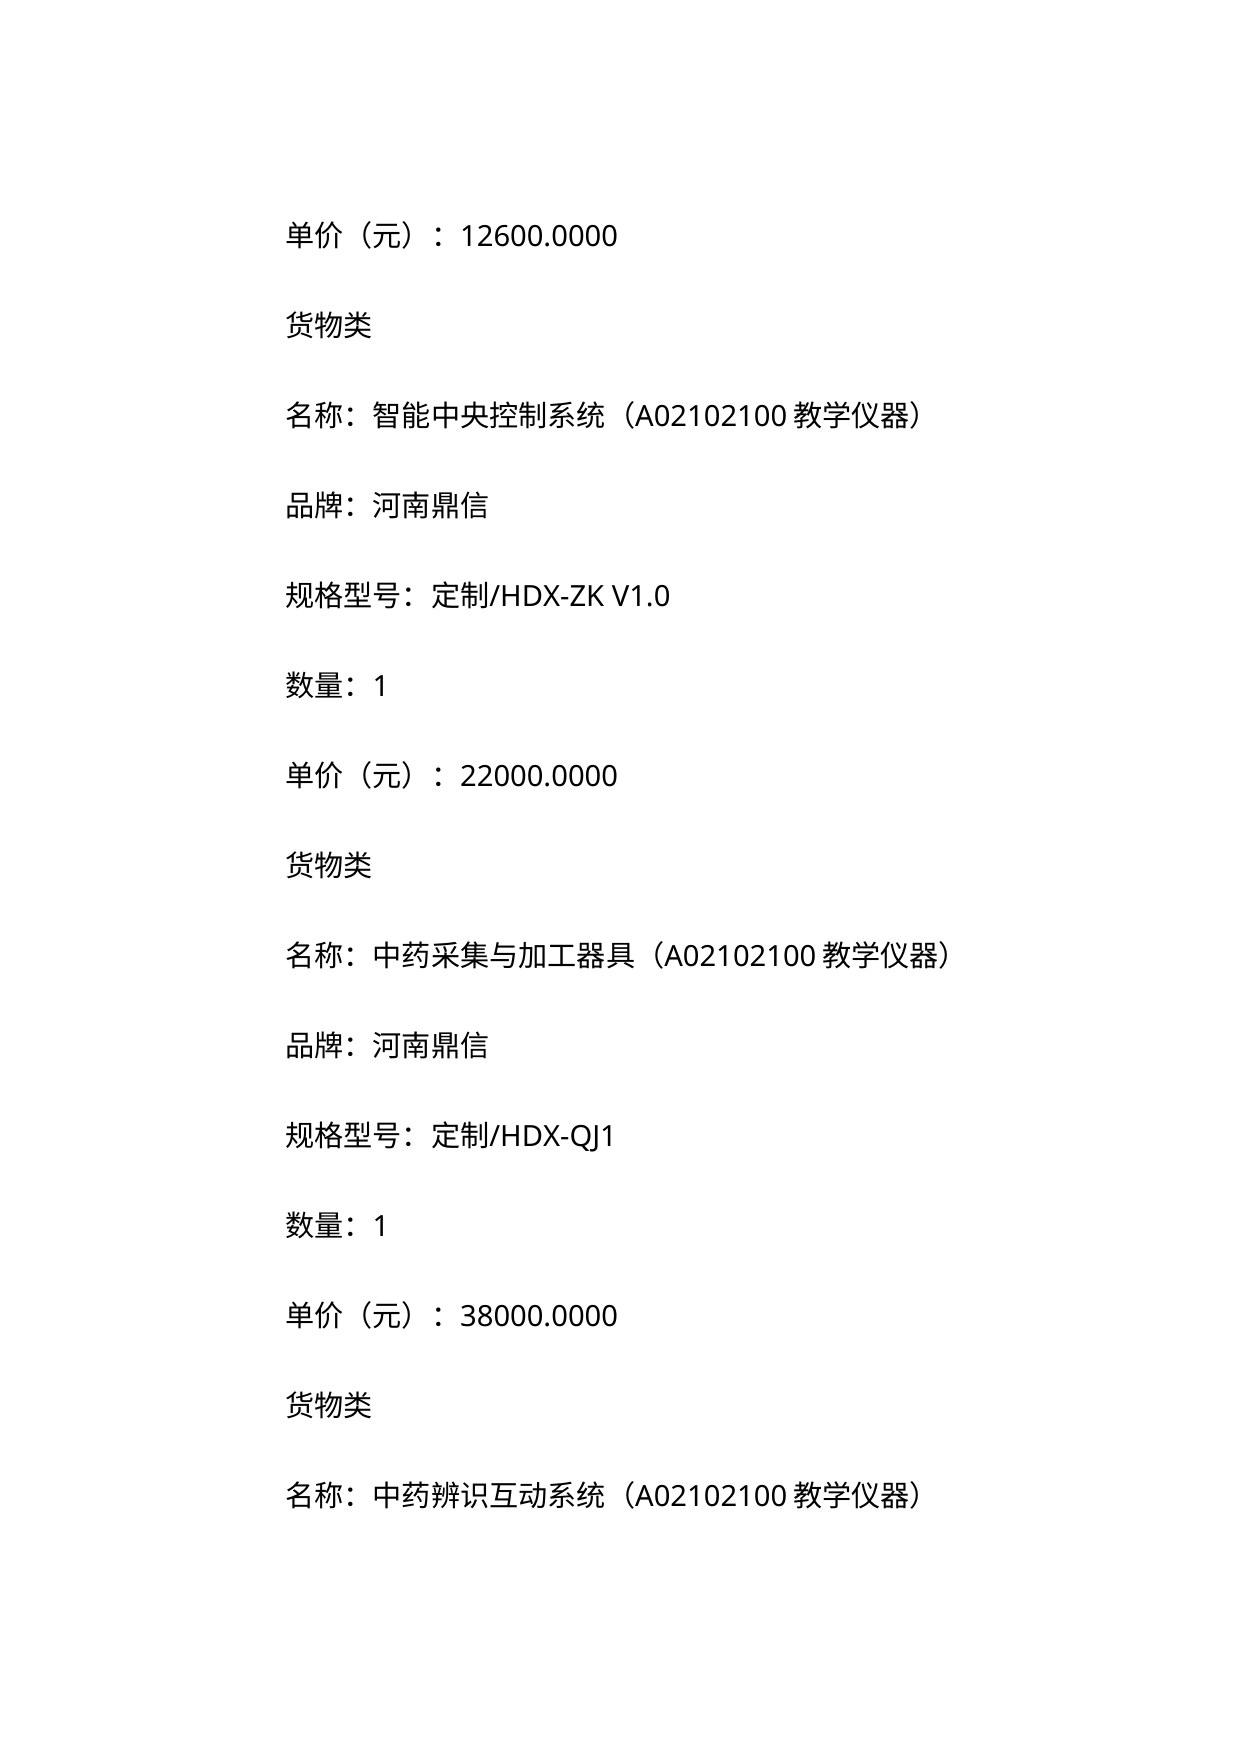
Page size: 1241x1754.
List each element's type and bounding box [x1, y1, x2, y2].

table_header [188, 162, 1053, 1590]
